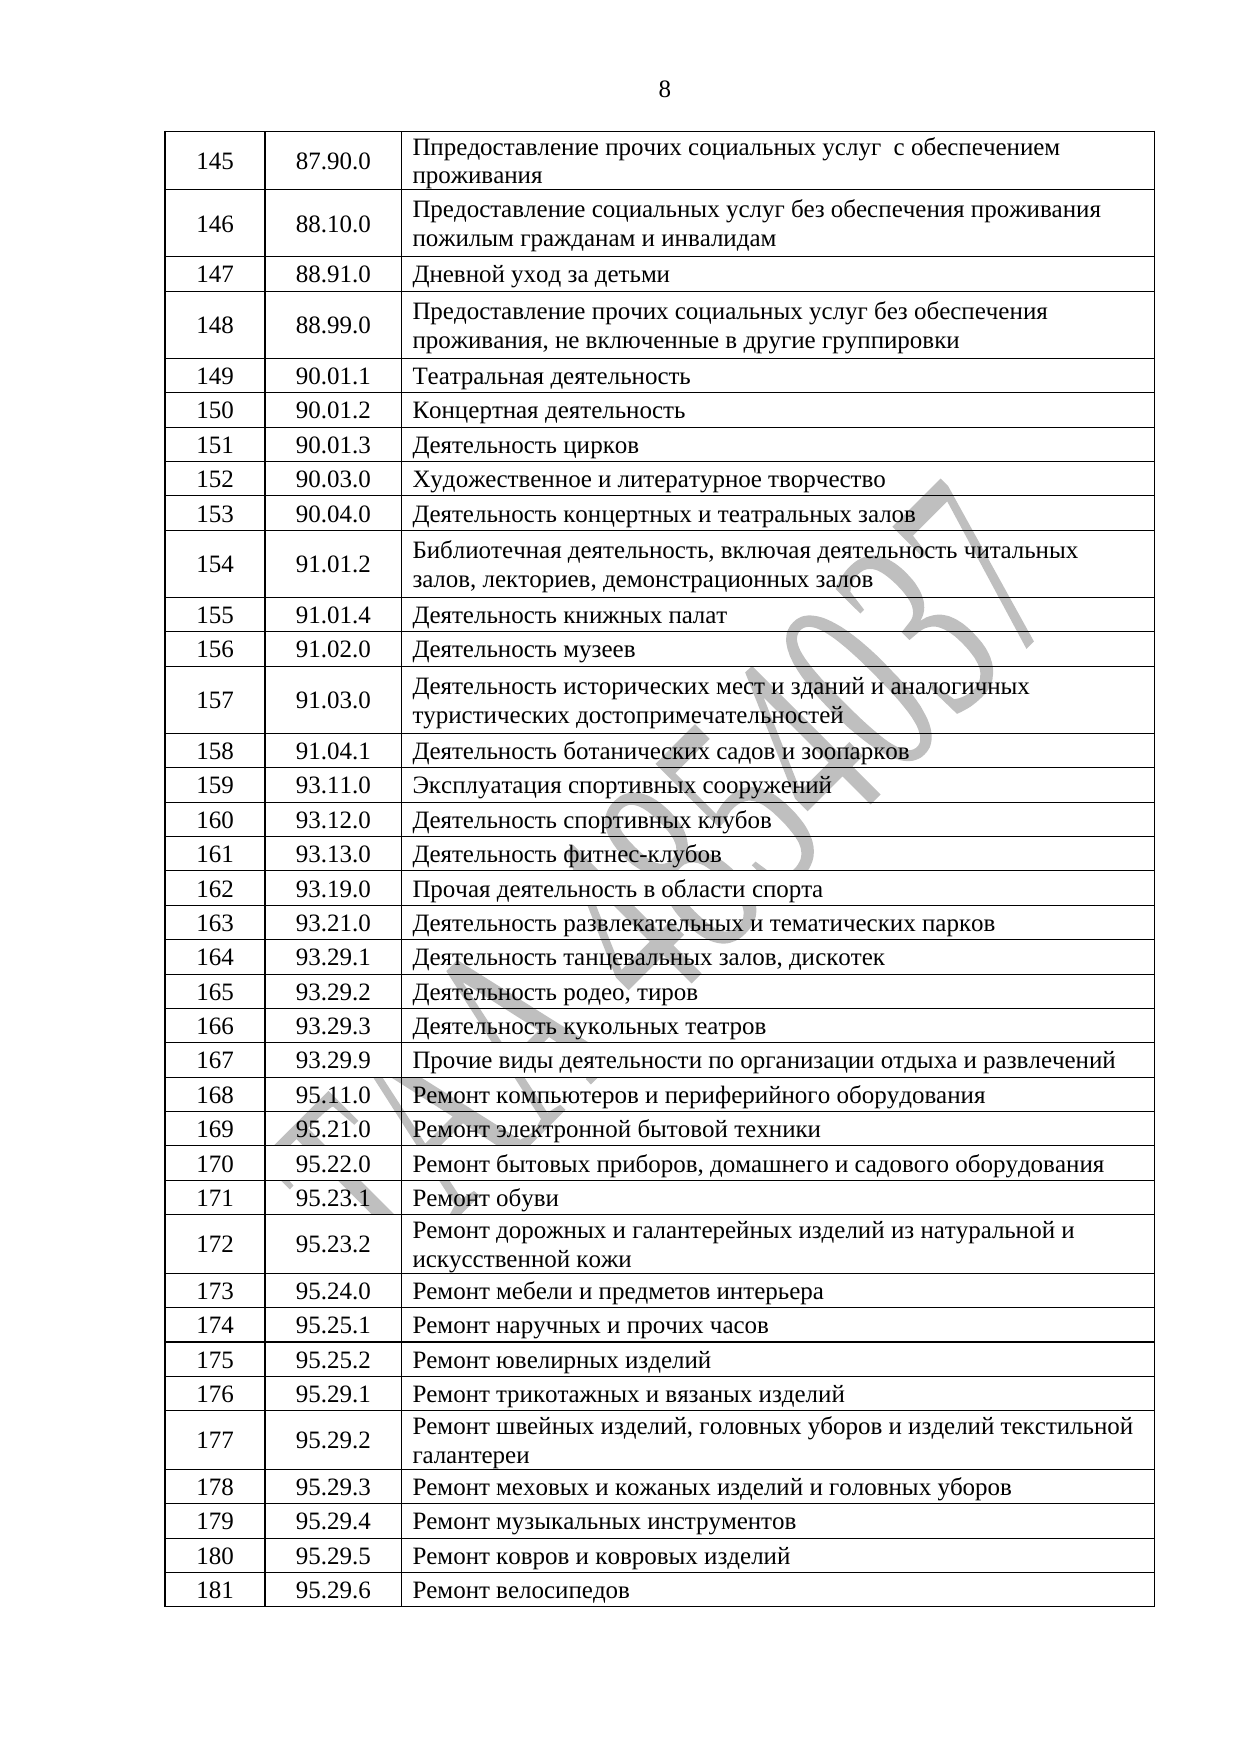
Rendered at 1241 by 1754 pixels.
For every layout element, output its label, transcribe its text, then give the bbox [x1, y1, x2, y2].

table_cell Ремонт компьютеров и периферийного оборудования [402, 1078, 1154, 1111]
table_cell Прочие виды деятельности по организации отдыха и развлечений [402, 1043, 1154, 1077]
table_cell Ремонт меховых и кожаных изделий и головных уборов [402, 1470, 1154, 1503]
table_cell 88.91.0 [266, 257, 401, 291]
table_cell Деятельность спортивных клубов [402, 803, 1154, 836]
table_cell Деятельность фитнес-клубов [402, 837, 1154, 870]
table_cell 147 [166, 257, 264, 291]
table_cell 164 [166, 940, 264, 973]
table_cell 90.01.2 [266, 393, 401, 427]
table_cell 90.01.1 [266, 359, 401, 392]
table_cell 179 [166, 1504, 264, 1537]
table_cell 90.03.0 [266, 462, 401, 495]
table_cell 171 [166, 1181, 264, 1214]
table_cell 162 [166, 871, 264, 905]
table_cell 150 [166, 393, 264, 427]
table_cell 166 [166, 1009, 264, 1042]
table_cell 93.29.9 [266, 1043, 401, 1077]
table_cell 93.29.3 [266, 1009, 401, 1042]
table_cell 173 [166, 1274, 264, 1307]
table_cell 161 [166, 837, 264, 870]
table_cell 149 [166, 359, 264, 392]
table_cell Деятельность ботанических садов и зоопарков [402, 734, 1154, 767]
table_cell 170 [166, 1146, 264, 1180]
table_cell 145 [166, 132, 264, 189]
table_cell 95.25.1 [266, 1308, 401, 1341]
table_cell 172 [166, 1215, 264, 1273]
table_cell 95.29.5 [266, 1539, 401, 1572]
table_cell 93.29.1 [266, 940, 401, 973]
table_cell 93.29.2 [266, 975, 401, 1008]
table_cell Прочая деятельность в области спорта [402, 871, 1154, 905]
table_cell Деятельность родео, тиров [402, 975, 1154, 1008]
table_cell 177 [166, 1411, 264, 1469]
table_cell 155 [166, 598, 264, 631]
table_cell Предоставление социальных услуг без обеспечения проживания пожилым гражданам и инвалидам [402, 190, 1154, 256]
table_cell Ремонт музыкальных инструментов [402, 1504, 1154, 1537]
table_cell 95.23.1 [266, 1181, 401, 1214]
table_cell 167 [166, 1043, 264, 1077]
table_cell 159 [166, 768, 264, 802]
table_cell Деятельность концертных и театральных залов [402, 496, 1154, 530]
table_cell Деятельность танцевальных залов, дискотек [402, 940, 1154, 973]
table_cell 151 [166, 428, 264, 461]
table_cell Ремонт трикотажных и вязаных изделий [402, 1377, 1154, 1410]
table_cell 158 [166, 734, 264, 767]
table_cell 95.29.6 [266, 1573, 401, 1606]
table_cell Предоставление прочих социальных услуг без обеспечения проживания, не включенные в другие группировки [402, 292, 1154, 358]
table_cell Деятельность развлекательных и тематических парков [402, 906, 1154, 939]
table_cell Ппредоставление прочих социальных услуг с обеспечением проживания [402, 132, 1154, 189]
table_cell 175 [166, 1343, 264, 1376]
table_cell 152 [166, 462, 264, 495]
table_cell Ремонт ковров и ковровых изделий [402, 1539, 1154, 1572]
table_cell 93.12.0 [266, 803, 401, 836]
table_cell Библиотечная деятельность, включая деятельность читальных залов, лекториев, демонстрационных залов [402, 531, 1154, 597]
table_cell 95.29.1 [266, 1377, 401, 1410]
table_cell 91.03.0 [266, 667, 401, 733]
table_cell 160 [166, 803, 264, 836]
table_cell 93.19.0 [266, 871, 401, 905]
table_cell 169 [166, 1112, 264, 1145]
table_cell 153 [166, 496, 264, 530]
table_cell Ремонт бытовых приборов, домашнего и садового оборудования [402, 1146, 1154, 1180]
table_cell Деятельность кукольных театров [402, 1009, 1154, 1042]
table_cell Ремонт дорожных и галантерейных изделий из натуральной и искусственной кожи [402, 1215, 1154, 1273]
table_cell Ремонт наручных и прочих часов [402, 1308, 1154, 1341]
table_cell 180 [166, 1539, 264, 1572]
table_cell 87.90.0 [266, 132, 401, 189]
table_cell Деятельность книжных палат [402, 598, 1154, 631]
table_cell 95.11.0 [266, 1078, 401, 1111]
table_cell 165 [166, 975, 264, 1008]
table_cell 148 [166, 292, 264, 358]
table_cell 95.29.4 [266, 1504, 401, 1537]
table_cell Ремонт электронной бытовой техники [402, 1112, 1154, 1145]
table_cell 95.25.2 [266, 1343, 401, 1376]
table_cell Деятельность исторических мест и зданий и аналогичных туристических достопримечательностей [402, 667, 1154, 733]
table_cell 88.10.0 [266, 190, 401, 256]
table_cell 93.11.0 [266, 768, 401, 802]
table_cell Эксплуатация спортивных сооружений [402, 768, 1154, 802]
table_cell Театральная деятельность [402, 359, 1154, 392]
table_cell Дневной уход за детьми [402, 257, 1154, 291]
table_cell 178 [166, 1470, 264, 1503]
table_cell Концертная деятельность [402, 393, 1154, 427]
table_cell Ремонт велосипедов [402, 1573, 1154, 1606]
table_cell 181 [166, 1573, 264, 1606]
table_cell 93.21.0 [266, 906, 401, 939]
table_cell 90.01.3 [266, 428, 401, 461]
table_cell Деятельность музеев [402, 632, 1154, 666]
table_cell Ремонт мебели и предметов интерьера [402, 1274, 1154, 1307]
table_cell 95.21.0 [266, 1112, 401, 1145]
table_cell 91.01.4 [266, 598, 401, 631]
table_cell Ремонт швейных изделий, головных уборов и изделий текстильной галантереи [402, 1411, 1154, 1469]
table_cell 90.04.0 [266, 496, 401, 530]
table_cell 168 [166, 1078, 264, 1111]
table_cell 174 [166, 1308, 264, 1341]
table_cell 95.23.2 [266, 1215, 401, 1273]
table_cell 157 [166, 667, 264, 733]
table_cell 156 [166, 632, 264, 666]
table_cell 154 [166, 531, 264, 597]
table_cell 93.13.0 [266, 837, 401, 870]
table_cell 91.04.1 [266, 734, 401, 767]
table_cell 163 [166, 906, 264, 939]
table_cell 146 [166, 190, 264, 256]
table_cell 95.29.2 [266, 1411, 401, 1469]
table_cell Ремонт ювелирных изделий [402, 1343, 1154, 1376]
table_cell Художественное и литературное творчество [402, 462, 1154, 495]
table_cell Ремонт обуви [402, 1181, 1154, 1214]
table_cell 95.24.0 [266, 1274, 401, 1307]
table_cell 95.29.3 [266, 1470, 401, 1503]
table_cell 176 [166, 1377, 264, 1410]
table_cell Деятельность цирков [402, 428, 1154, 461]
table_cell 91.01.2 [266, 531, 401, 597]
table_cell 91.02.0 [266, 632, 401, 666]
table_cell 88.99.0 [266, 292, 401, 358]
table_cell 95.22.0 [266, 1146, 401, 1180]
